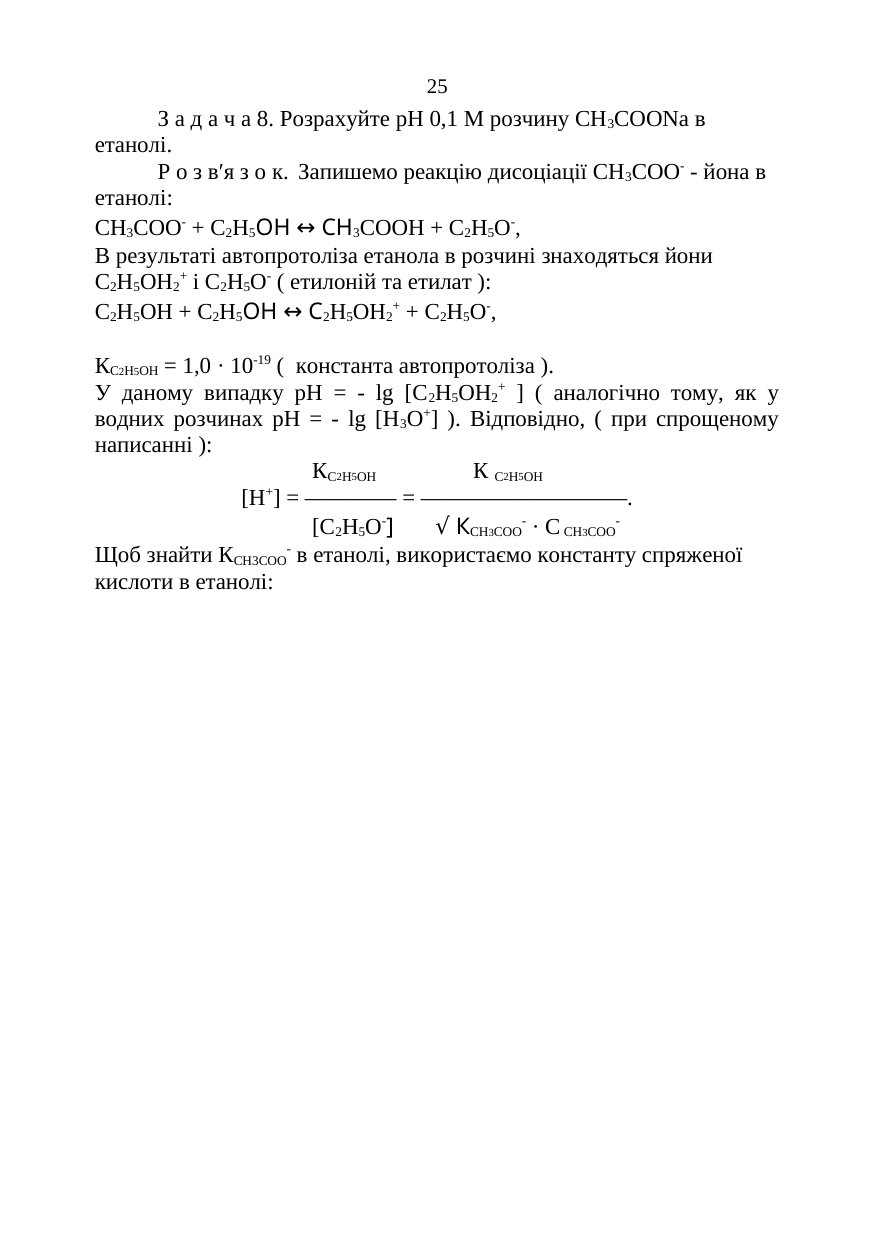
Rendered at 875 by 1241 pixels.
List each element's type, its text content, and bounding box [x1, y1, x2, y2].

text [H+] = ———— = —————————. [94, 484, 779, 510]
text В результаті автопротоліза етанола в розчині знаходяться йони С2Н5ОН2+ і С2Н5О- ( етилоній та етилат ): [94, 242, 779, 294]
text СН3СОО- + С2Н5ОН ↔ СН3СООН + С2Н5О-, [94, 211, 779, 242]
text У даному випадку рН = - lg [С2Н5ОН2+ ] ( аналогічно тому, як у водних розчинах рН = - lg [Н3О+] ). Відповідно, ( при спрощеному написанні ): [94, 378, 779, 458]
text З а д а ч а 8. Розрахуйте рН 0,1 М розчину СН3СООNa в етанолі. [94, 105, 779, 158]
text Р о з в′я з о к. Запишемо реакцію дисоціації СН3СОО- - йона в етанолі: [94, 158, 779, 211]
text КС2Н5ОН = 1,0 · 10-19 ( константа автопротоліза ). [94, 352, 779, 378]
text КС2Н5ОН К С2Н5ОН [94, 458, 779, 484]
text [С2Н5О-] √ КСН3СОО- · С СН3СОО- [94, 510, 779, 542]
text С2Н5ОН + С2Н5ОН ↔ С2Н5ОН2+ + С2Н5О-, [94, 294, 779, 326]
text Щоб знайти КСН3СОО- в етанолі, використаємо константу спряженої кислоти в етанолі: [94, 542, 779, 594]
